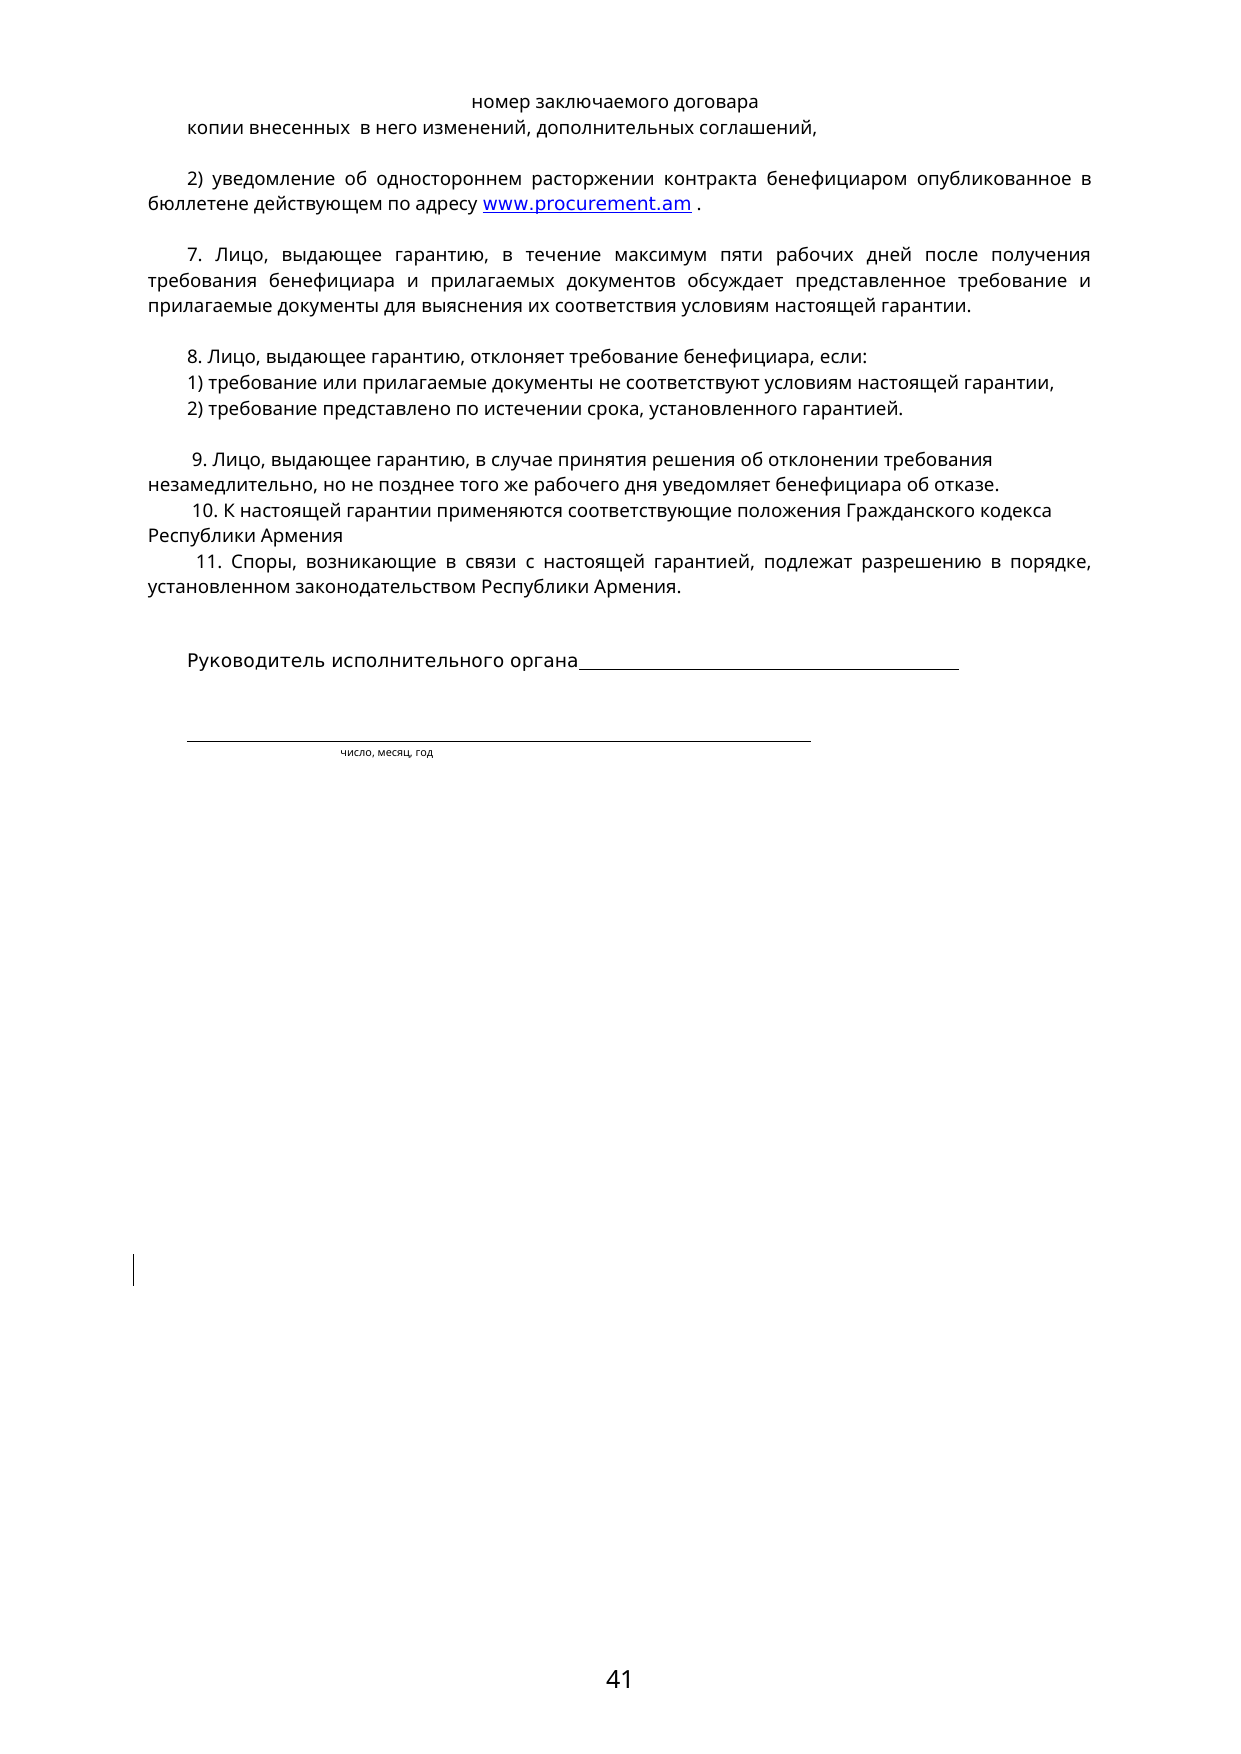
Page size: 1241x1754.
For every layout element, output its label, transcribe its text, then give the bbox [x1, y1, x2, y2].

text 2) уведомление об одностороннем расторжении контракта бенефициаром опубликованное в бюллетене действующем по адресу www.procurement.am . [148, 165, 1092, 216]
text 10. К настоящей гарантии применяются соответствующие положения Гражданского кодекса Республики Армения [148, 497, 1092, 548]
text 11. Споры, возникающие в связи с настоящей гарантией, подлежат разрешению в порядке, установленном законодательством Республики Армения. [148, 548, 1092, 599]
text копии внесенных в него изменений, дополнительных соглашений, [148, 114, 1092, 140]
text число, месяц, год [148, 744, 1092, 770]
text 2) требование представлено по истечении срока, установленного гарантией. [148, 395, 1092, 420]
text 1) требование или прилагаемые документы не соответствуют условиям настоящей гарантии, [148, 369, 1092, 395]
text 9. Лицо, выдающее гарантию, в случае принятия решения об отклонении требования незамедлительно, но не позднее того же рабочего дня уведомляет бенефициара об отказе. [148, 446, 1092, 497]
text 8. Лицо, выдающее гарантию, отклоняет требование бенефициара, если: [148, 344, 1092, 369]
text номер заключаемого договара [148, 89, 1092, 114]
text Руководитель исполнительного органа [148, 650, 1092, 672]
text 7. Лицо, выдающее гарантию, в течение максимум пяти рабочих дней после получения требования бенефициара и прилагаемых документов обсуждает представленное требование и прилагаемые документы для выяснения их соответствия условиям настоящей гарантии. [148, 242, 1092, 318]
